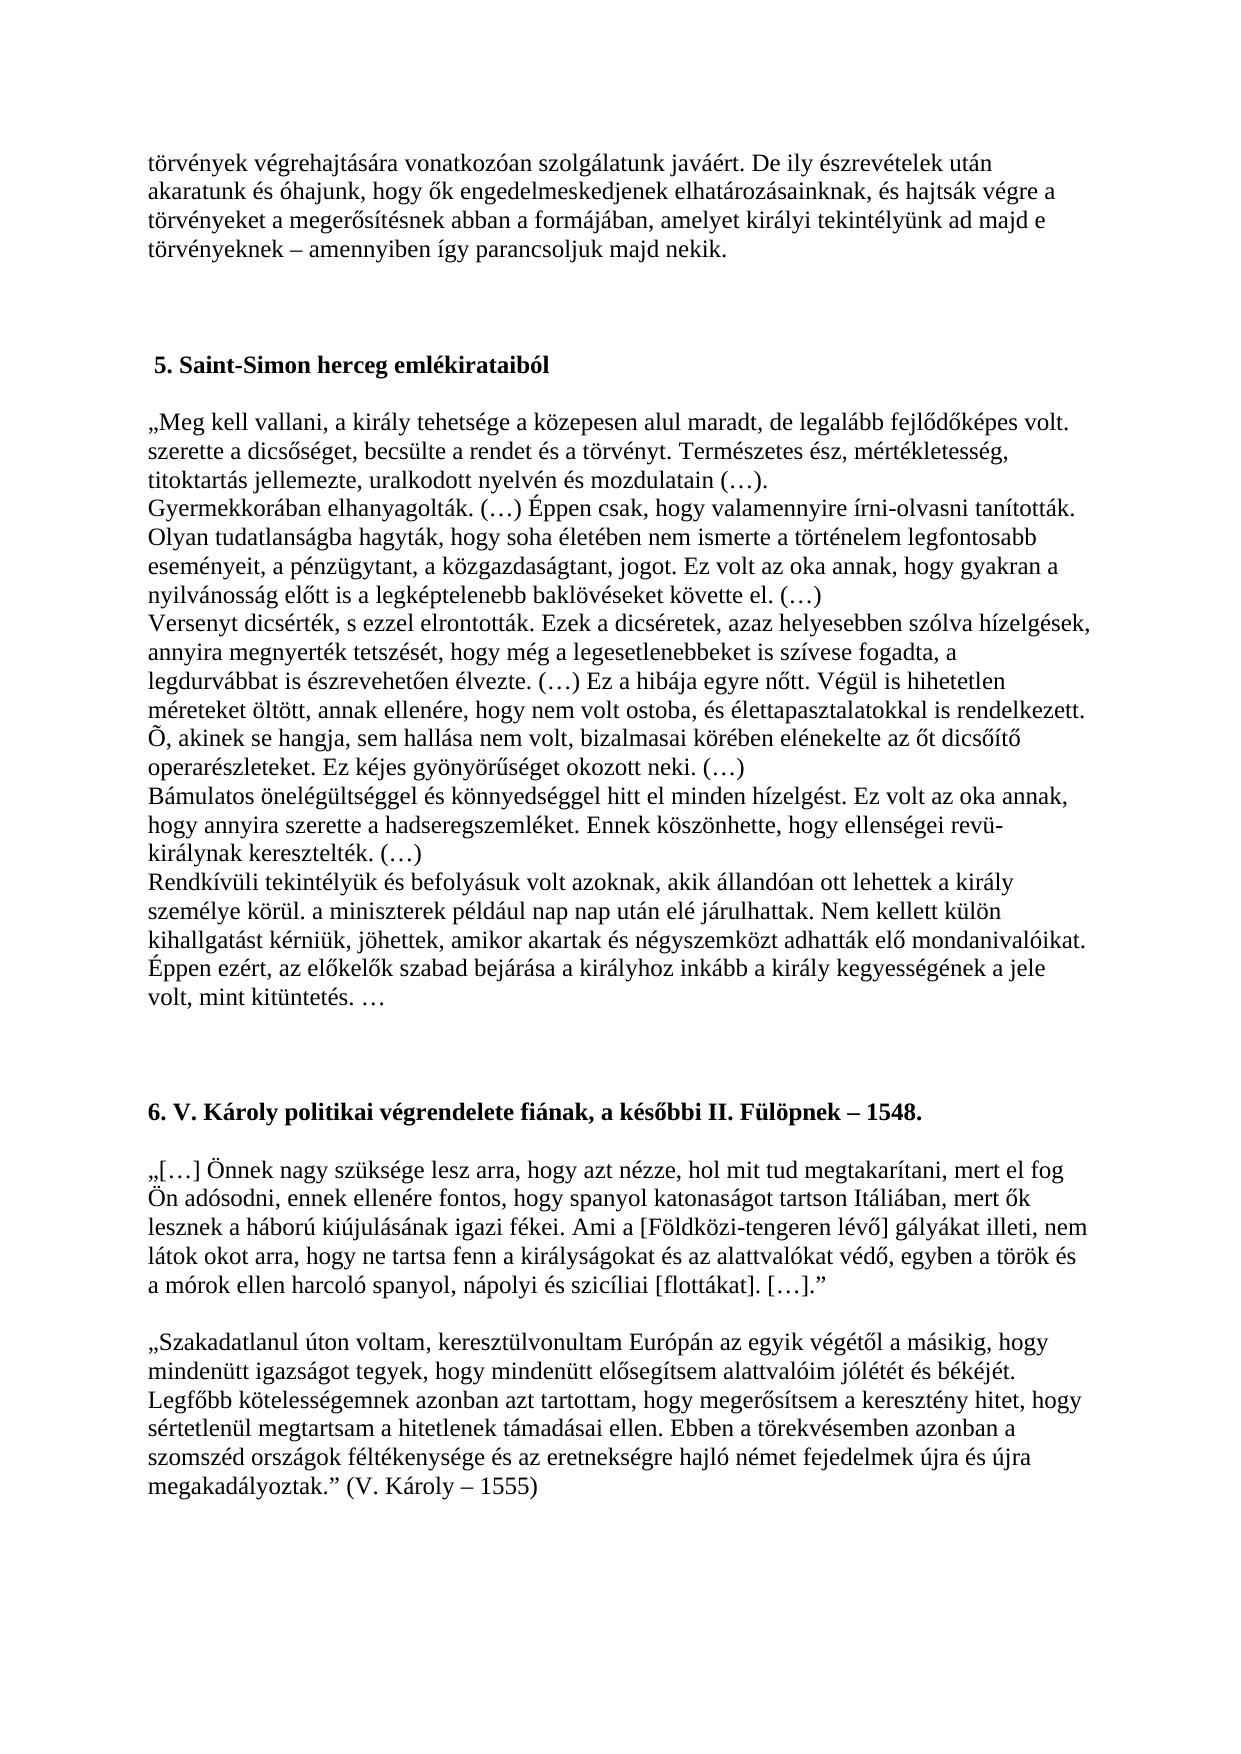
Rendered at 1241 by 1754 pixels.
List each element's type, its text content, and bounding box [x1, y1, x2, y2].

text a mórok ellen harcoló spanyol, nápolyi és szicíliai [flottákat]. […].” [148, 1270, 1093, 1298]
text „Meg kell vallani, a király tehetsége a közepesen alul maradt, de legalább fejlődőképes volt. szerette a dicsőséget, becsülte a rendet és a törvényt. Természetes ész, mértékletesség, titoktartás jellemezte, uralkodott nyelvén és mozdulatain (…). [148, 407, 1093, 493]
text 5. Saint-Simon herceg emlékirataiból [148, 350, 1093, 378]
text Legfőbb kötelességemnek azonban azt tartottam, hogy megerősítsem a keresztény hitet, hogy sértetlenül megtartsam a hitetlenek támadásai ellen. Ebben a törekvésemben azonban a szomszéd országok féltékenysége és az eretnekségre hajló német fejedelmek újra és újra megakadályoztak.” (V. Károly – 1555) [148, 1385, 1093, 1500]
text 6. V. Károly politikai végrendelete fiának, a későbbi II. Fülöpnek – 1548. [148, 1097, 1093, 1126]
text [148, 148, 1093, 263]
text „Szakadatlanul úton voltam, keresztülvonultam Európán az egyik végétől a másikig, hogy mindenütt igazságot tegyek, hogy mindenütt elősegítsem alattvalóim jólétét és békéjét. [148, 1327, 1093, 1385]
text Gyermekkorában elhanyagolták. (…) Éppen csak, hogy valamennyire írni-olvasni tanították. Olyan tudatlanságba hagyták, hogy soha életében nem ismerte a történelem legfontosabb eseményeit, a pénzügytant, a közgazdaságtant, jogot. Ez volt az oka annak, hogy gyakran a nyilvánosság előtt is a legképtelenebb baklövéseket követte el. (…) [148, 493, 1093, 608]
text „[…] Önnek nagy szüksége lesz arra, hogy azt nézze, hol mit tud megtakarítani, mert el fog Ön adósodni, ennek ellenére fontos, hogy spanyol katonaságot tartson Itáliában, mert ők lesznek a háború kiújulásának igazi fékei. Ami a [Földközi-tengeren lévő] gályákat illeti, nem látok okot arra, hogy ne tartsa fenn a királyságokat és az alattvalókat védő, egyben a török és [148, 1155, 1093, 1270]
text Rendkívüli tekintélyük és befolyásuk volt azoknak, akik állandóan ott lehettek a király személye körül. a miniszterek például nap nap után elé járulhattak. Nem kellett külön kihallgatást kérniük, jöhettek, amikor akartak és négyszemközt adhatták elő mondanivalóikat. Éppen ezért, az előkelők szabad bejárása a királyhoz inkább a király kegyességének a jele volt, mint kitüntetés. … [148, 867, 1093, 1011]
text Bámulatos önelégültséggel és könnyedséggel hitt el minden hízelgést. Ez volt az oka annak, hogy annyira szerette a hadseregszemléket. Ennek köszönhette, hogy ellenségei revü-királynak keresztelték. (…) [148, 781, 1093, 867]
text Versenyt dicsérték, s ezzel elrontották. Ezek a dicséretek, azaz helyesebben szólva hízelgések, annyira megnyerték tetszését, hogy még a legesetlenebbeket is szívese fogadta, a legdurvábbat is észrevehetően élvezte. (…) Ez a hibája egyre nőtt. Végül is hihetetlen méreteket öltött, annak ellenére, hogy nem volt ostoba, és élettapasztalatokkal is rendelkezett. Õ, akinek se hangja, sem hallása nem volt, bizalmasai körében elénekelte az őt dicsőítő operarészleteket. Ez kéjes gyönyörűséget okozott neki. (…) [148, 608, 1093, 781]
